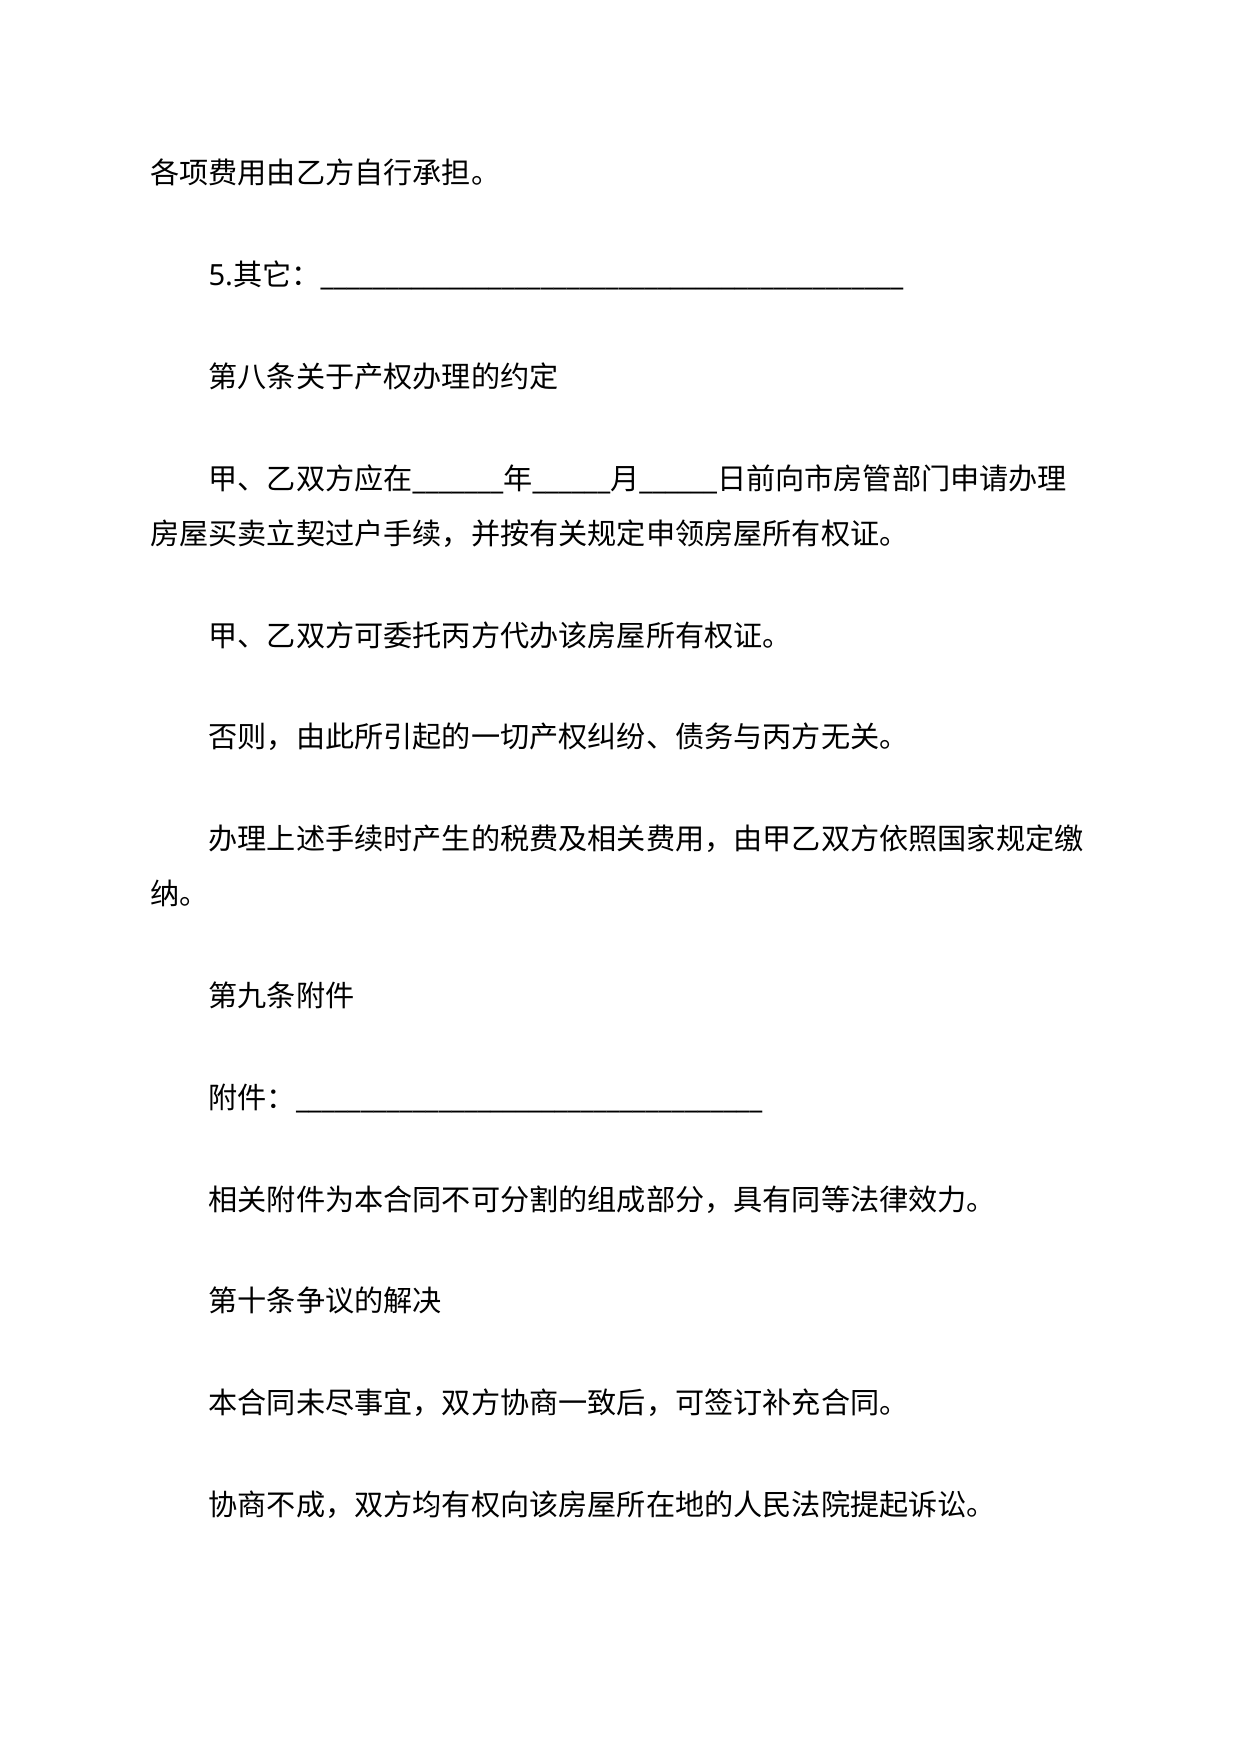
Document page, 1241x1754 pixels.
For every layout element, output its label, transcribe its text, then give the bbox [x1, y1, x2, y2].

text 否则，由此所引起的一切产权纠纷、债务与丙方无关。 [150, 714, 1090, 756]
text 甲、乙双方可委托丙方代办该房屋所有权证。 [150, 612, 1090, 654]
text 第十条争议的解决 [150, 1278, 1090, 1320]
text 第八条关于产权办理的约定 [150, 354, 1090, 396]
text 办理上述手续时产生的税费及相关费用，由甲乙双方依照国家规定缴纳。 [150, 816, 1090, 913]
text 本合同未尽事宜，双方协商一致后，可签订补充合同。 [150, 1380, 1090, 1422]
text 附件：____________________________________ [150, 1074, 1090, 1117]
text 甲、乙双方应在_______年______月______日前向市房管部门申请办理房屋买卖立契过户手续，并按有关规定申领房屋所有权证。 [150, 456, 1090, 553]
text 相关附件为本合同不可分割的组成部分，具有同等法律效力。 [150, 1176, 1090, 1218]
text 5.其它：_____________________________________________ [150, 252, 1090, 294]
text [150, 150, 1090, 192]
text 第九条附件 [150, 972, 1090, 1015]
text 协商不成，双方均有权向该房屋所在地的人民法院提起诉讼。 [150, 1482, 1090, 1524]
